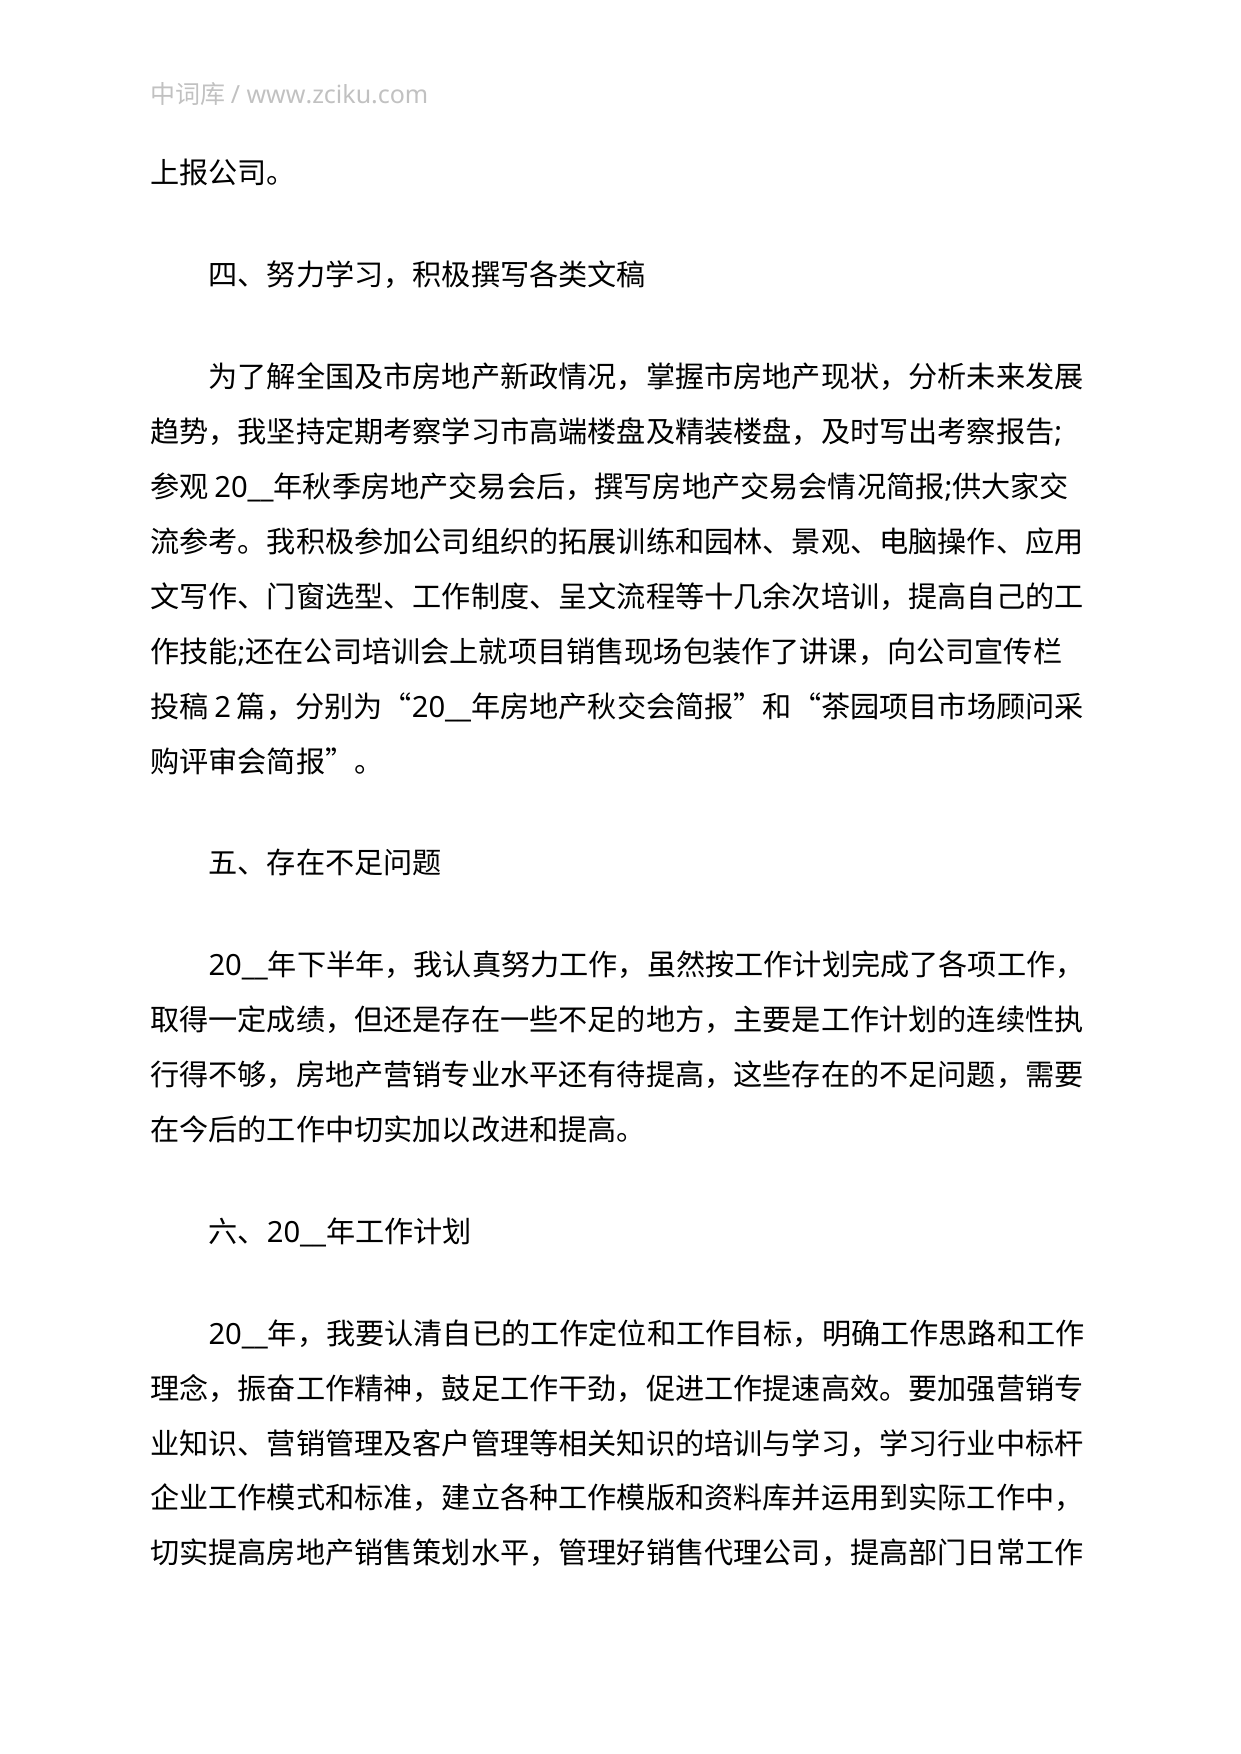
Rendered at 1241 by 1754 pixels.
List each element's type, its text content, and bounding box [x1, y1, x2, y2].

text 20__年下半年，我认真努力工作，虽然按工作计划完成了各项工作，取得一定成绩，但还是存在一些不足的地方，主要是工作计划的连续性执行得不够，房地产营销专业水平还有待提高，这些存在的不足问题，需要在今后的工作中切实加以改进和提高。 [150, 942, 1090, 1149]
text 六、20__年工作计划 [150, 1208, 1090, 1251]
text 四、努力学习，积极撰写各类文稿 [150, 252, 1090, 294]
text 为了解全国及市房地产新政情况，掌握市房地产现状，分析未来发展趋势，我坚持定期考察学习市高端楼盘及精装楼盘，及时写出考察报告;参观20__年秋季房地产交易会后，撰写房地产交易会情况简报;供大家交流参考。我积极参加公司组织的拓展训练和园林、景观、电脑操作、应用文写作、门窗选型、工作制度、呈文流程等十几余次培训，提高自己的工作技能;还在公司培训会上就项目销售现场包装作了讲课，向公司宣传栏投稿2篇，分别为“20__年房地产秋交会简报”和“茶园项目市场顾问采购评审会简报”。 [150, 353, 1090, 781]
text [150, 150, 1090, 192]
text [150, 1310, 1090, 1572]
text 五、存在不足问题 [150, 840, 1090, 882]
